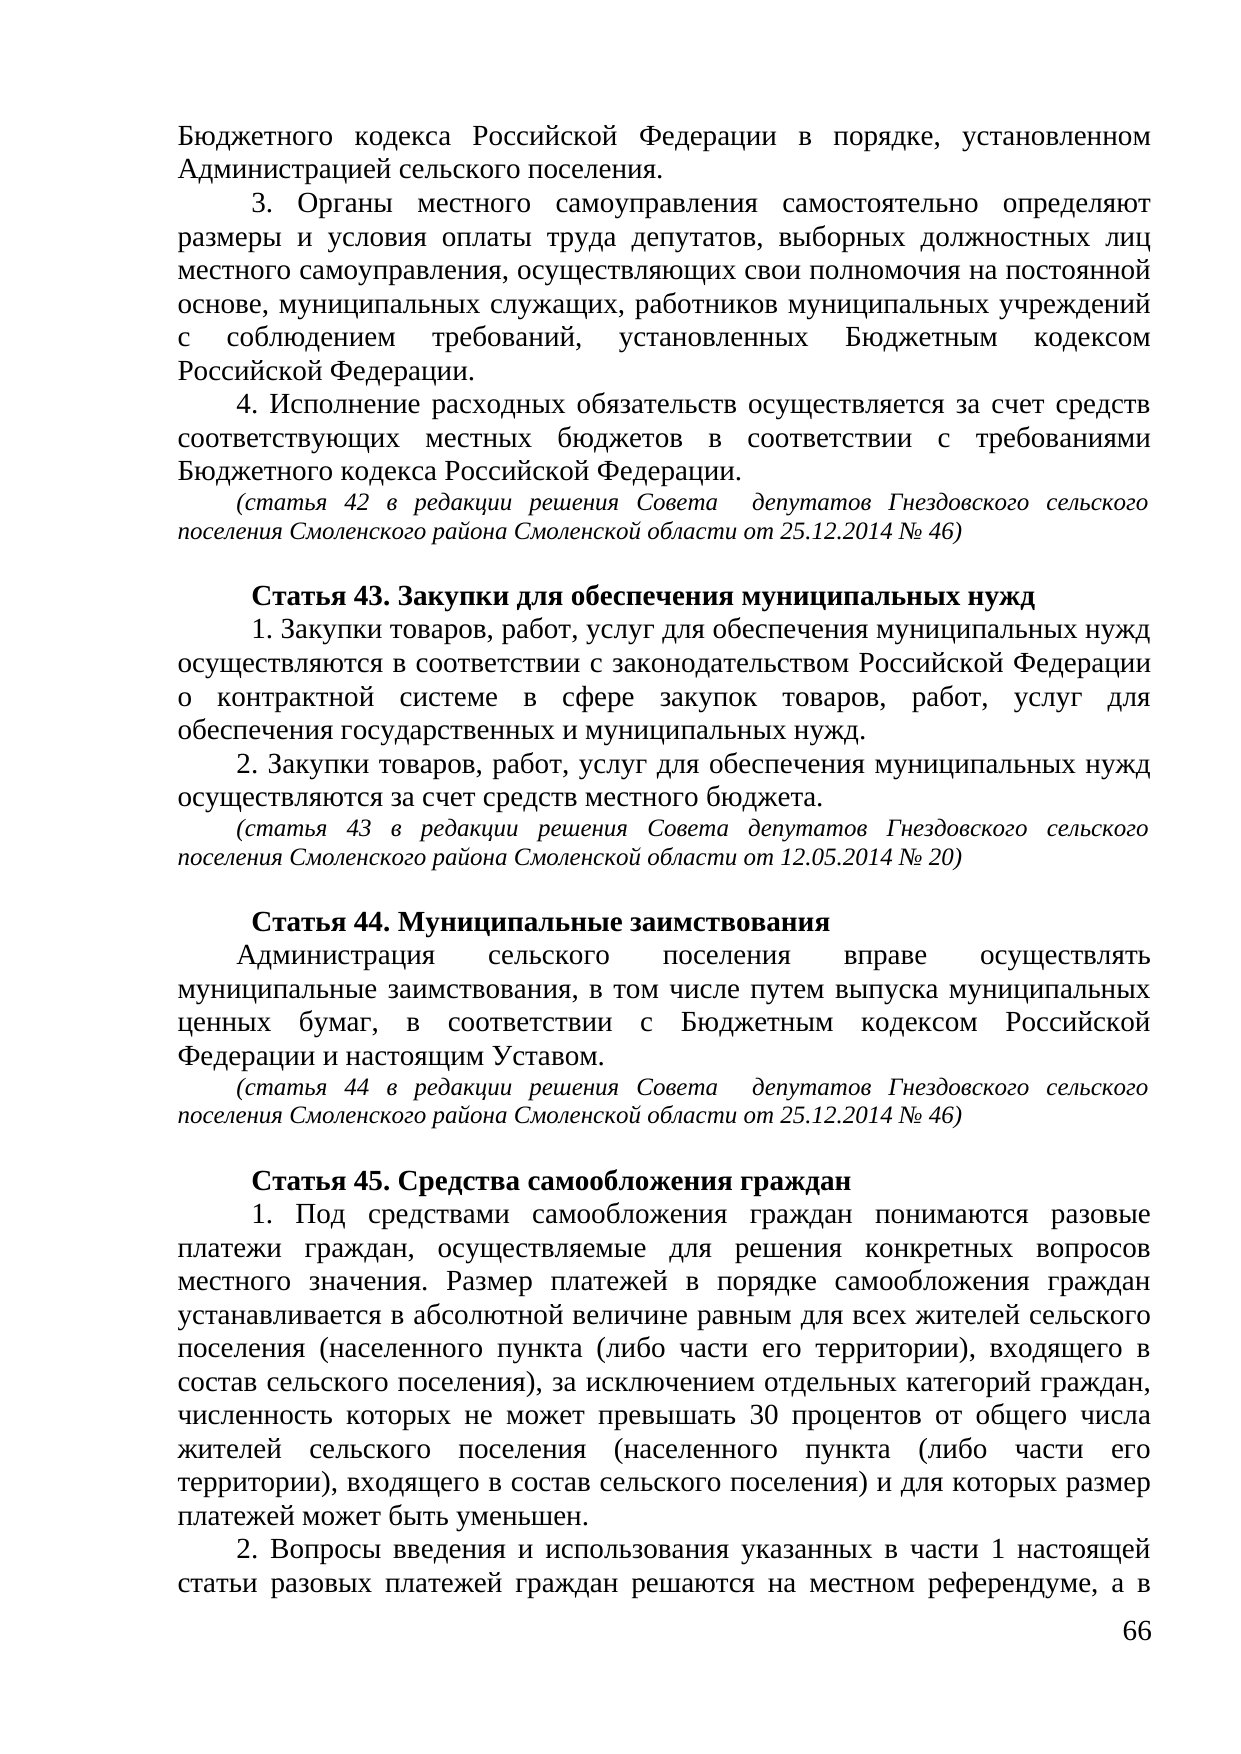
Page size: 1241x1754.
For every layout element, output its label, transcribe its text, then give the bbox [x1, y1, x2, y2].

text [177, 1532, 1152, 1599]
text 2. Закупки товаров, работ, услуг для обеспечения муниципальных нужд осуществляются за счет средств местного бюджета. [177, 746, 1152, 813]
text (статья 43 в редакции решения Совета депутатов Гнездовского сельского поселения Смоленского района Смоленской области от 12.05.2014 № 20) [177, 813, 1152, 870]
text (статья 44 в редакции решения Совета депутатов Гнездовского сельского поселения Смоленского района Смоленской области от 25.12.2014 № 46) [177, 1072, 1152, 1129]
text Администрация сельского поселения вправе осуществлять муниципальные заимствования, в том числе путем выпуска муниципальных ценных бумаг, в соответствии с Бюджетным кодексом Российской Федерации и настоящим Уставом. [177, 937, 1152, 1072]
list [177, 118, 1152, 185]
text 3. Органы местного самоуправления самостоятельно определяют размеры и условия оплаты труда депутатов, выборных должностных лиц местного самоуправления, осуществляющих свои полномочия на постоянной основе, муниципальных служащих, работников муниципальных учреждений с соблюдением требований, установленных Бюджетным кодексом Российской Федерации. [177, 185, 1152, 386]
text Статья 43. Закупки для обеспечения муниципальных нужд [177, 578, 1152, 612]
text (статья 42 в редакции решения Совета депутатов Гнездовского сельского поселения Смоленского района Смоленской области от 25.12.2014 № 46) [177, 487, 1152, 544]
text 1. Закупки товаров, работ, услуг для обеспечения муниципальных нужд осуществляются в соответствии с законодательством Российской Федерации о контрактной системе в сфере закупок товаров, работ, услуг для обеспечения государственных и муниципальных нужд. [177, 612, 1152, 746]
list Статья 44. Муниципальные заимствования [177, 904, 1152, 937]
text 1. Под средствами самообложения граждан понимаются разовые платежи граждан, осуществляемые для решения конкретных вопросов местного значения. Размер платежей в порядке самообложения граждан устанавливается в абсолютной величине равным для всех жителей сельского поселения (населенного пункта (либо части его территории), входящего в состав сельского поселения), за исключением отдельных категорий граждан, численность которых не может превышать 30 процентов от общего числа жителей сельского поселения (населенного пункта (либо части его территории), входящего в состав сельского поселения) и для которых размер платежей может быть уменьшен. [177, 1196, 1152, 1532]
text 4. Исполнение расходных обязательств осуществляется за счет средств соответствующих местных бюджетов в соответствии с требованиями Бюджетного кодекса Российской Федерации. [177, 386, 1152, 487]
text Статья 45. Средства самообложения граждан [177, 1163, 1152, 1196]
